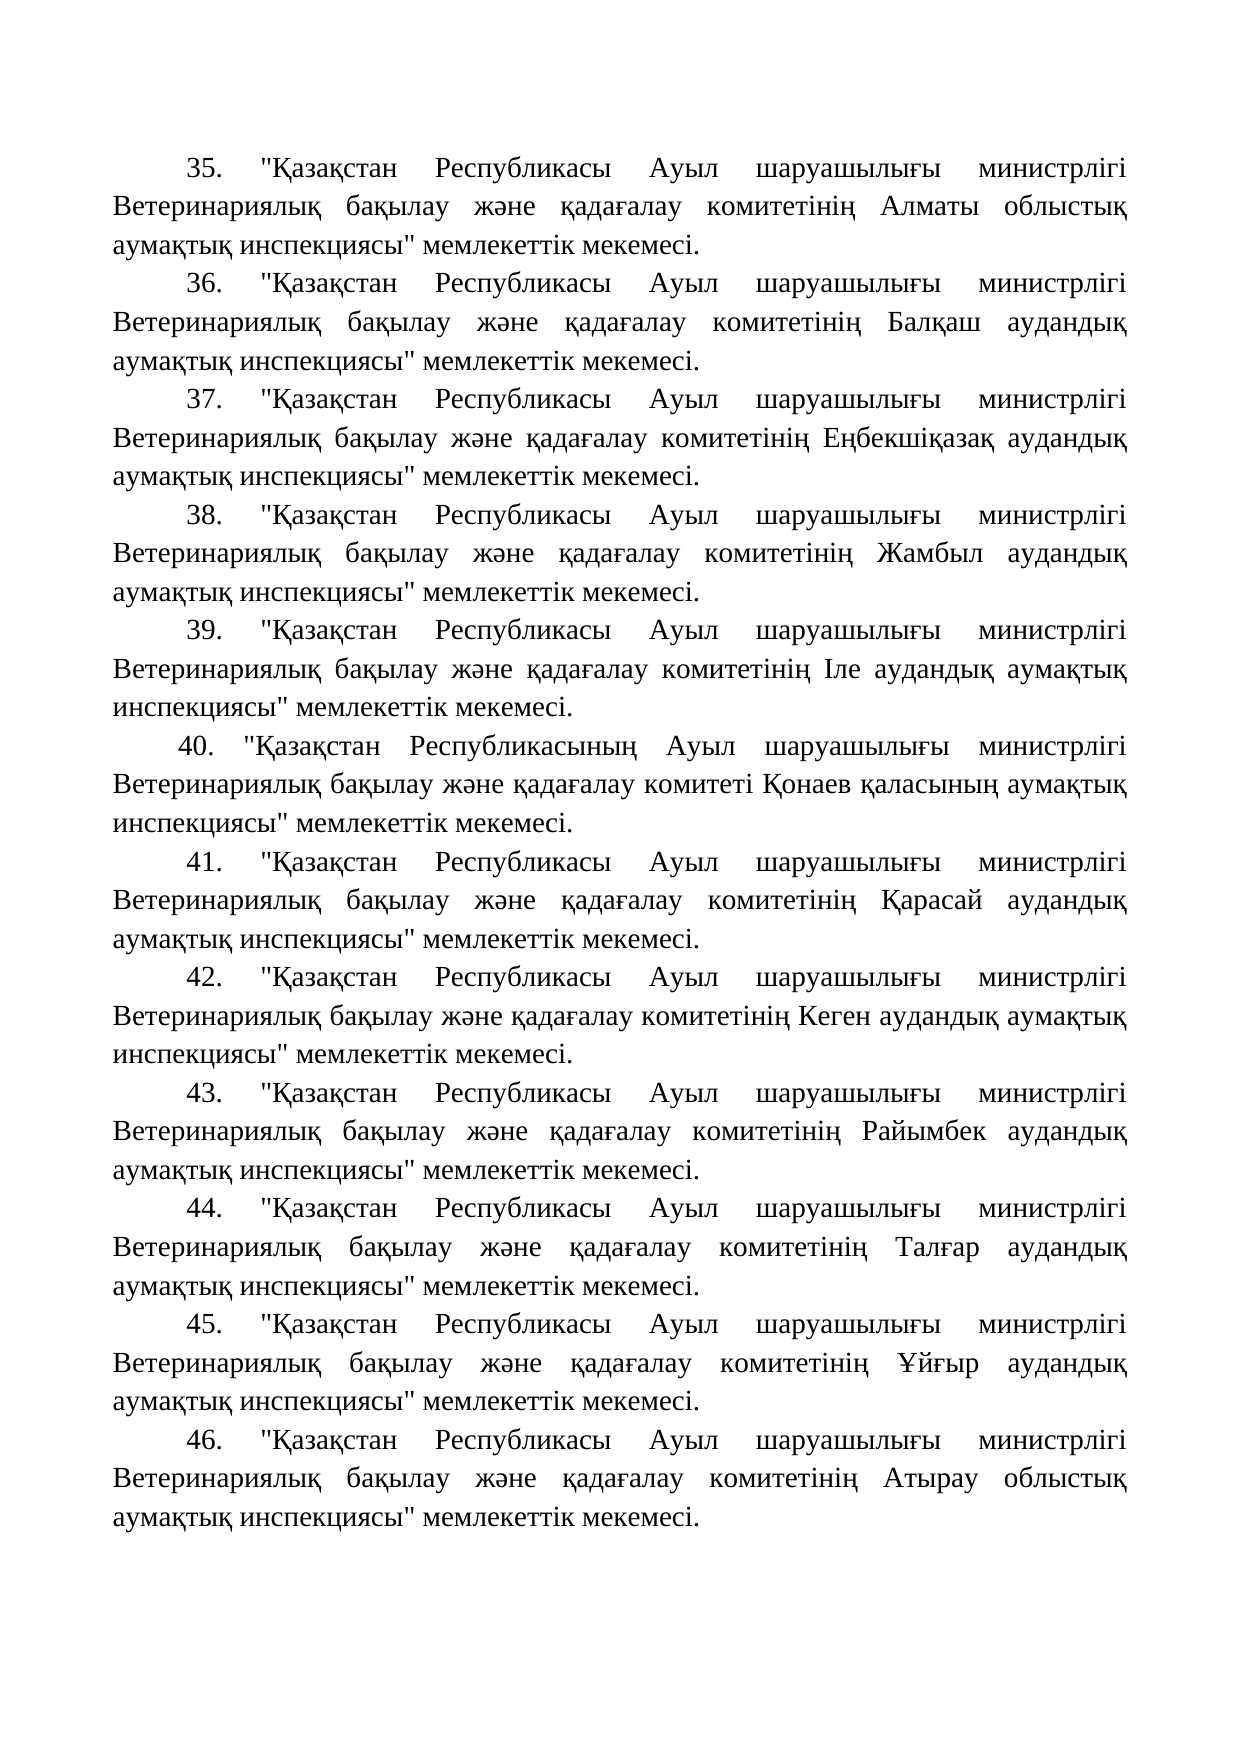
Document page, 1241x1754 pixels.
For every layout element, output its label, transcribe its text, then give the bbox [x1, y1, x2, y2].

text 35. "Қазақстан Республикасы Ауыл шаруашылығы министрлігі Ветеринариялық бақылау және қадағалау комитетiнiң Алматы облыстық аумақтық инспекциясы" мемлекеттік мекемесі. [112, 150, 1128, 261]
text 44. "Қазақстан Республикасы Ауыл шаруашылығы министрлігі Ветеринариялық бақылау және қадағалау комитетiнiң Талғар аудандық аумақтық инспекциясы" мемлекеттік мекемесі. [112, 1191, 1128, 1301]
text 46. "Қазақстан Республикасы Ауыл шаруашылығы министрлігі Ветеринариялық бақылау және қадағалау комитетiнiң Атырау облыстық аумақтық инспекциясы" мемлекеттік мекемесі. [112, 1422, 1128, 1532]
text 41. "Қазақстан Республикасы Ауыл шаруашылығы министрлігі Ветеринариялық бақылау және қадағалау комитетiнiң Қарасай аудандық аумақтық инспекциясы" мемлекеттік мекемесі. [112, 844, 1128, 954]
text 39. "Қазақстан Республикасы Ауыл шаруашылығы министрлігі Ветеринариялық бақылау және қадағалау комитетiнiң Іле аудандық аумақтық инспекциясы" мемлекеттік мекемесі. [112, 612, 1128, 723]
text 37. "Қазақстан Республикасы Ауыл шаруашылығы министрлігі Ветеринариялық бақылау және қадағалау комитетiнiң Еңбекшіқазақ аудандық аумақтық инспекциясы" мемлекеттік мекемесі. [112, 381, 1128, 492]
text 42. "Қазақстан Республикасы Ауыл шаруашылығы министрлігі Ветеринариялық бақылау және қадағалау комитетiнiң Кеген аудандық аумақтық инспекциясы" мемлекеттік мекемесі. [112, 959, 1128, 1070]
text 36. "Қазақстан Республикасы Ауыл шаруашылығы министрлігі Ветеринариялық бақылау және қадағалау комитетiнiң Балқаш аудандық аумақтық инспекциясы" мемлекеттік мекемесі. [112, 266, 1128, 376]
text 40. "Қазақстан Республикасының Ауыл шаруашылығы министрлігі Ветеринариялық бақылау және қадағалау комитеті Қонаев қаласының аумақтық инспекциясы" мемлекеттік мекемесі. [112, 728, 1128, 839]
text 43. "Қазақстан Республикасы Ауыл шаруашылығы министрлігі Ветеринариялық бақылау және қадағалау комитетiнiң Райымбек аудандық аумақтық инспекциясы" мемлекеттік мекемесі. [112, 1075, 1128, 1186]
text 45. "Қазақстан Республикасы Ауыл шаруашылығы министрлігі Ветеринариялық бақылау және қадағалау комитетiнiң Ұйғыр аудандық аумақтық инспекциясы" мемлекеттік мекемесі. [112, 1306, 1128, 1417]
text 38. "Қазақстан Республикасы Ауыл шаруашылығы министрлігі Ветеринариялық бақылау және қадағалау комитетiнiң Жамбыл аудандық аумақтық инспекциясы" мемлекеттік мекемесі. [112, 497, 1128, 607]
